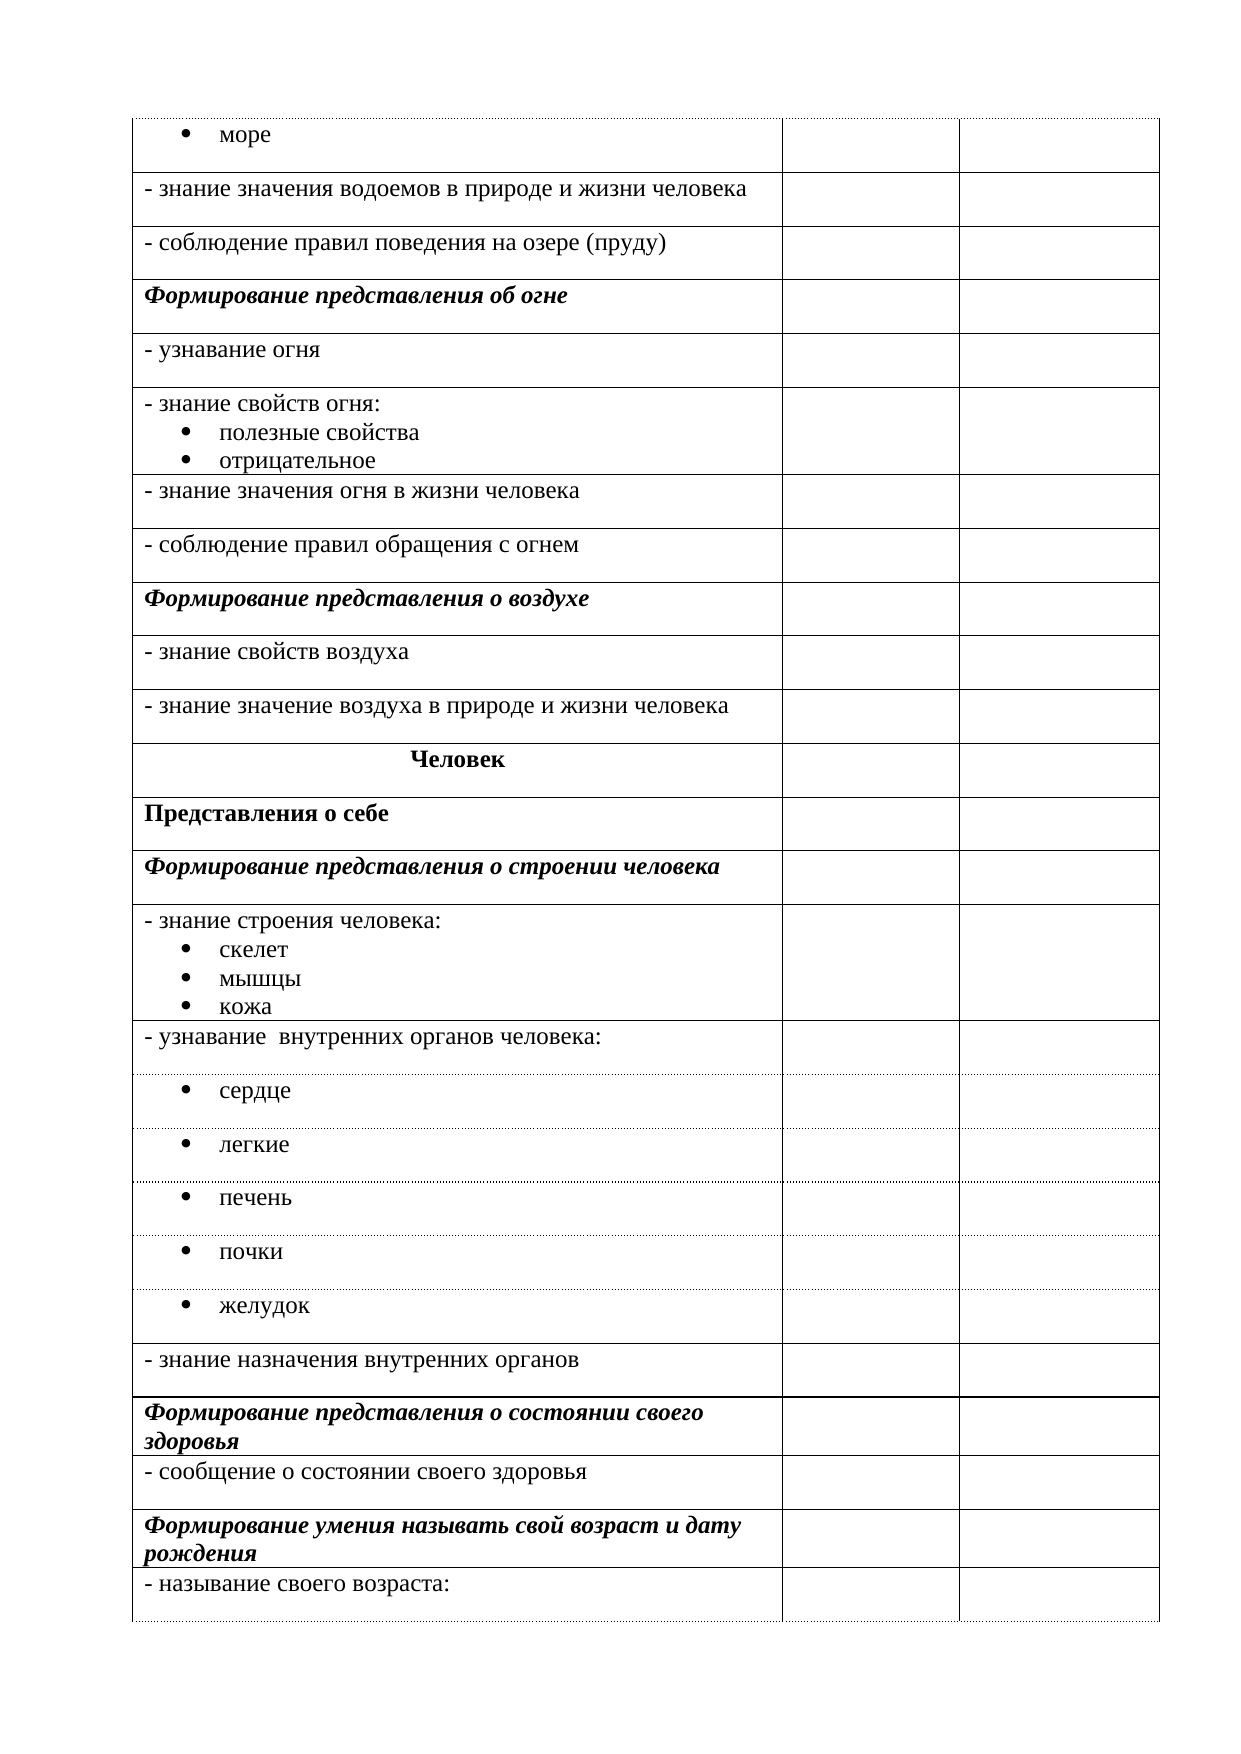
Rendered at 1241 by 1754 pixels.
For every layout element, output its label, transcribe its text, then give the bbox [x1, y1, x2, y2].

table_cell [960, 1235, 1159, 1289]
table_cell [960, 475, 1159, 528]
table_cell [960, 851, 1159, 904]
table_cell [960, 388, 1159, 474]
table_cell [783, 1074, 959, 1128]
table_cell [783, 388, 959, 474]
table_cell [783, 1289, 959, 1343]
table_cell [783, 1128, 959, 1181]
table_cell - знание свойств воздуха [133, 636, 782, 689]
table_cell Формирование представления о состоянии своего здоровья [133, 1398, 782, 1455]
table_cell - знание свойств огня: полезные свойства отрицательное [133, 388, 782, 474]
table_cell [960, 1398, 1159, 1455]
table_cell [960, 583, 1159, 635]
table_cell - знание назначения внутренних органов [133, 1344, 782, 1396]
table_cell Человек [133, 744, 782, 797]
table_cell - знание значения огня в жизни человека [133, 475, 782, 528]
table_cell [783, 1181, 959, 1235]
table_cell [960, 744, 1159, 797]
table_cell [960, 280, 1159, 333]
table_cell [783, 227, 959, 279]
table_cell [783, 1398, 959, 1455]
table_cell [783, 1021, 959, 1074]
table_cell - называние своего возраста: [133, 1568, 782, 1621]
table_cell море [133, 118, 782, 172]
table_cell [960, 1568, 1159, 1621]
table_cell [960, 798, 1159, 850]
table_cell [960, 1456, 1159, 1509]
table_cell [960, 227, 1159, 279]
table_cell Представления о себе [133, 798, 782, 850]
table_cell [960, 118, 1159, 172]
table_cell [783, 280, 959, 333]
table_cell [960, 334, 1159, 387]
table_cell - соблюдение правил обращения с огнем [133, 529, 782, 582]
table_cell [783, 1235, 959, 1289]
table_cell легкие [133, 1128, 782, 1181]
table_cell [783, 583, 959, 635]
table_cell [783, 529, 959, 582]
table_cell - узнавание внутренних органов человека: [133, 1021, 782, 1074]
table_cell [960, 1344, 1159, 1396]
table_cell [960, 1128, 1159, 1181]
table_cell - сообщение о состоянии своего здоровья [133, 1456, 782, 1509]
table_cell [960, 173, 1159, 226]
table_cell - узнавание огня [133, 334, 782, 387]
table_cell [960, 1510, 1159, 1567]
table_cell - знание значения водоемов в природе и жизни человека [133, 173, 782, 226]
table_cell - знание строения человека: скелет мышцы кожа [133, 905, 782, 1020]
table_cell [783, 1344, 959, 1396]
table_cell - соблюдение правил поведения на озере (пруду) [133, 227, 782, 279]
table_cell [783, 475, 959, 528]
table_cell [960, 529, 1159, 582]
table_cell Формирование представления об огне [133, 280, 782, 333]
table_cell [960, 636, 1159, 689]
table_cell [960, 1181, 1159, 1235]
table_cell [783, 1568, 959, 1621]
table_cell [783, 744, 959, 797]
table_cell [783, 1510, 959, 1567]
table_cell [960, 1074, 1159, 1128]
table_cell почки [133, 1235, 782, 1289]
table_cell Формирование представления о воздухе [133, 583, 782, 635]
table_cell сердце [133, 1074, 782, 1128]
table_cell печень [133, 1181, 782, 1235]
table_cell [783, 636, 959, 689]
table_cell [960, 905, 1159, 1020]
table_cell [960, 1289, 1159, 1343]
table_cell [783, 1456, 959, 1509]
table_cell [783, 690, 959, 743]
table_cell Формирование представления о строении человека [133, 851, 782, 904]
table_cell [960, 690, 1159, 743]
table_cell [960, 1021, 1159, 1074]
table_cell желудок [133, 1289, 782, 1343]
table_cell [783, 334, 959, 387]
table_cell - знание значение воздуха в природе и жизни человека [133, 690, 782, 743]
table_cell [783, 905, 959, 1020]
table_cell Формирование умения называть свой возраст и дату рождения [133, 1510, 782, 1567]
table_cell [783, 851, 959, 904]
table_cell [783, 798, 959, 850]
table_cell [783, 173, 959, 226]
table_cell [783, 118, 960, 172]
